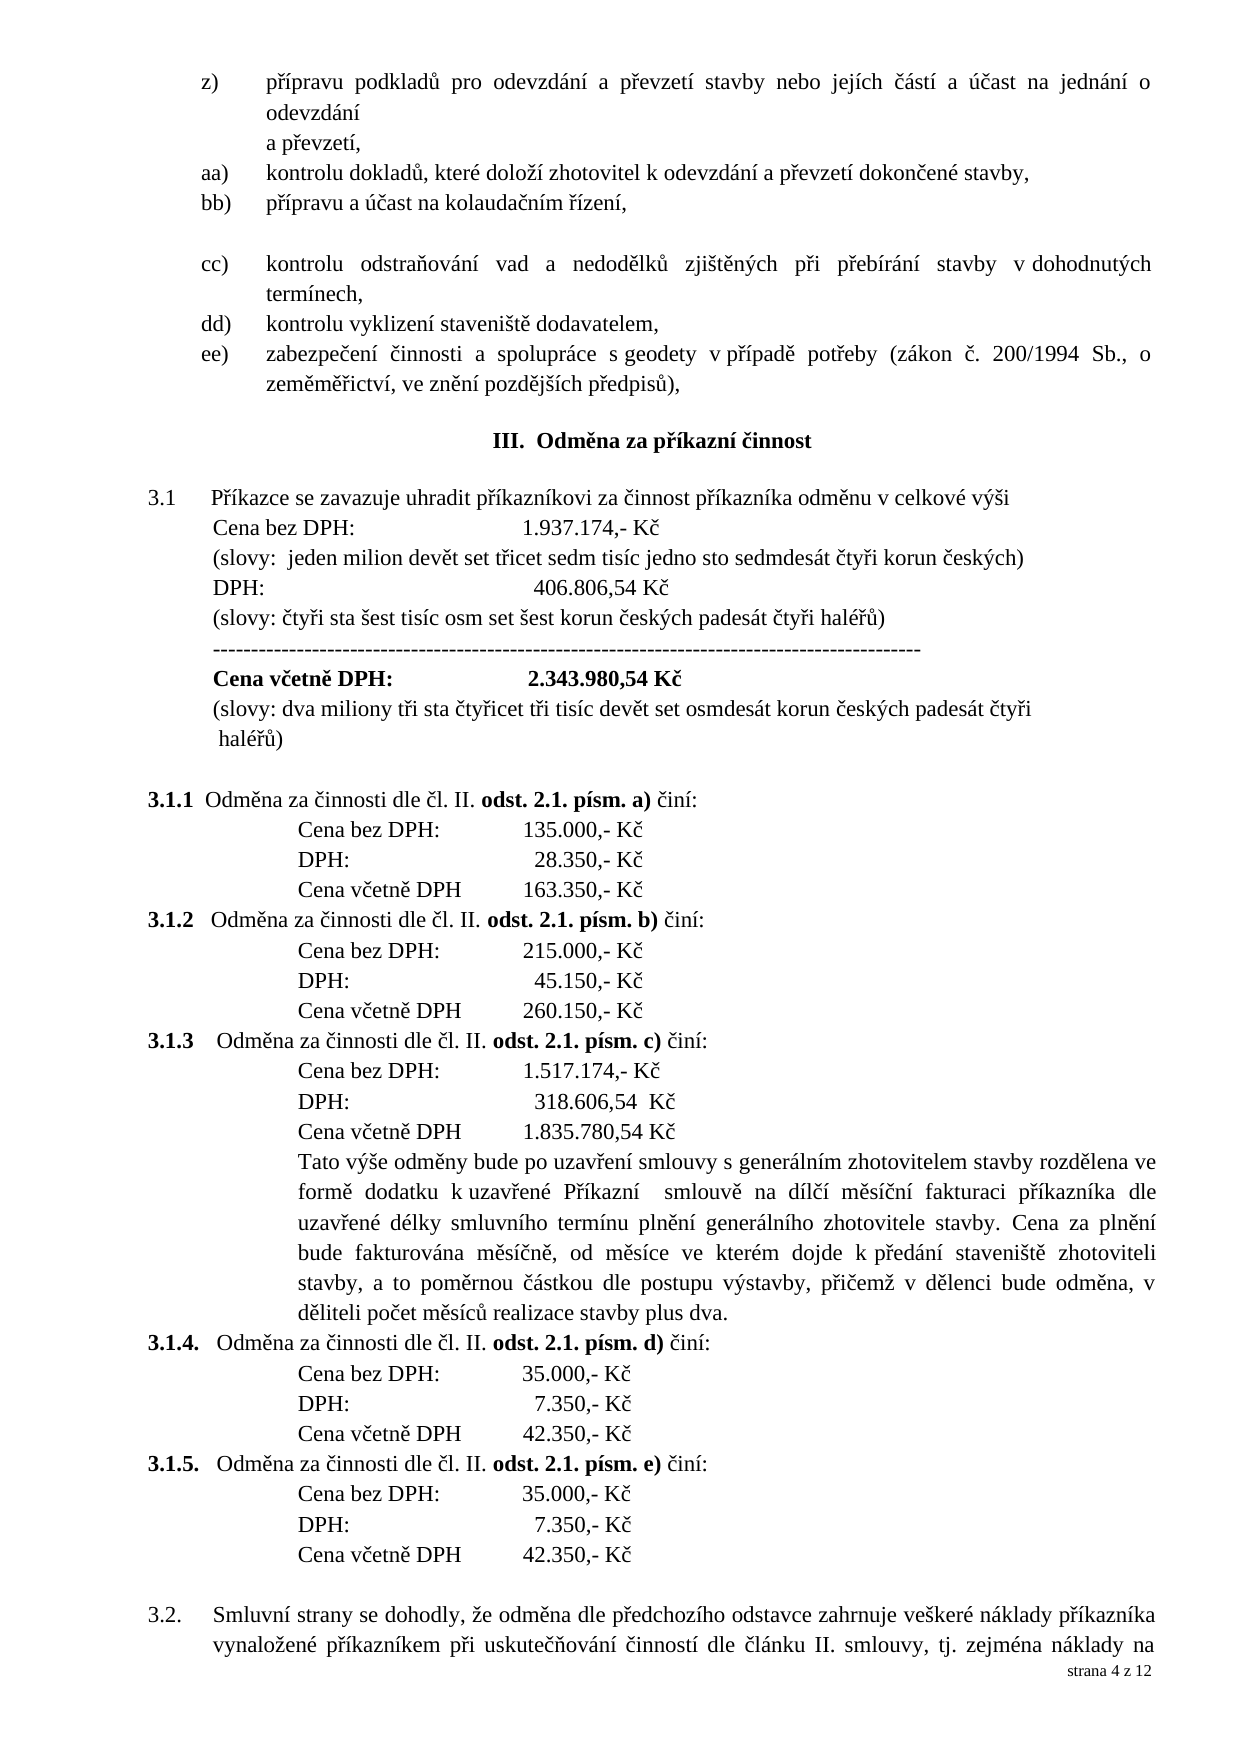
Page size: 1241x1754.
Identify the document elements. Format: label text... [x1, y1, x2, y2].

list kontrolu odstraňování vad a nedodělků zjištěných při přebírání stavby v dohodnutých termínech, [201, 249, 1152, 306]
text 3.1 Příkazce se zavazuje uhradit příkazníkovi za činnost příkazníka odměnu v celkové výši [148, 483, 1157, 510]
text (slovy: čtyři sta šest tisíc osm set šest korun českých padesát čtyři haléřů) [213, 604, 1157, 631]
text Tato výše odměny bude po uzavření smlouvy s generálním zhotovitelem stavby rozdělena ve formě dodatku k uzavřené Příkazní smlouvě na dílčí měsíční fakturaci příkazníka dle uzavřené délky smluvního termínu plnění generálního zhotovitele stavby. Cena za plnění bude fakturována měsíčně, od měsíce ve kterém dojde k předání staveniště zhotoviteli stavby, a to poměrnou částkou dle postupu výstavby, přičemž v dělenci bude odměna, v děliteli počet měsíců realizace stavby plus dva. [298, 1148, 1157, 1326]
text --------------------------------------------------------------------------------------------- [213, 634, 1157, 661]
text 3.1.1 Odměna za činnosti dle čl. II. odst. 2.1. písm. a) činí: [148, 786, 1157, 812]
text DPH: 7.350,- Kč [298, 1511, 1157, 1537]
text 3.1.4. Odměna za činnosti dle čl. II. odst. 2.1. písm. d) činí: [148, 1329, 1157, 1356]
text Cena bez DPH: 35.000,- Kč [298, 1480, 1157, 1507]
text Cena bez DPH: 215.000,- Kč [298, 937, 1157, 963]
text III. Odměna za příkazní činnost [148, 427, 1157, 453]
text Cena včetně DPH 260.150,- Kč [298, 997, 1157, 1023]
text (slovy: jeden milion devět set třicet sedm tisíc jedno sto sedmdesát čtyři korun českých) [213, 544, 1157, 570]
text DPH: 406.806,54 Kč [213, 574, 1157, 601]
text Cena včetně DPH: 2.343.980,54 Kč [213, 665, 1157, 691]
text Cena včetně DPH 163.350,- Kč [298, 876, 1157, 903]
text (slovy: dva miliony tři sta čtyřicet tři tisíc devět set osmdesát korun českých padesát čtyři [213, 695, 1157, 721]
text 3.1.5. Odměna za činnosti dle čl. II. odst. 2.1. písm. e) činí: [148, 1450, 1157, 1477]
text Cena bez DPH: 135.000,- Kč [298, 816, 1157, 842]
text 3.1.3 Odměna za činnosti dle čl. II. odst. 2.1. písm. c) činí: [148, 1027, 1157, 1054]
text Cena včetně DPH 42.350,- Kč [298, 1541, 1157, 1567]
text DPH: 7.350,- Kč [298, 1390, 1157, 1416]
text haléřů) [213, 725, 1157, 752]
list kontrolu vyklizení staveniště dodavatelem, [201, 310, 1152, 336]
text Cena bez DPH: 1.517.174,- Kč [298, 1057, 1157, 1084]
text 3.1.2 Odměna za činnosti dle čl. II. odst. 2.1. písm. b) činí: [148, 906, 1157, 933]
text Cena včetně DPH 1.835.780,54 Kč [298, 1118, 1157, 1144]
text DPH: 318.606,54 Kč [298, 1088, 1157, 1114]
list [148, 1601, 1157, 1658]
text Cena bez DPH: 1.937.174,- Kč [213, 514, 1157, 540]
list přípravu podkladů pro odevzdání a převzetí stavby nebo jejích částí a účast na jednání o odevzdání a převzetí, [201, 68, 1152, 155]
list zabezpečení činnosti a spolupráce s geodety v případě potřeby (zákon č. 200/1994 Sb., o zeměměřictví, ve znění pozdějších předpisů), [201, 340, 1152, 397]
text Cena bez DPH: 35.000,- Kč [298, 1359, 1157, 1386]
list kontrolu dokladů, které doloží zhotovitel k odevzdání a převzetí dokončené stavby, [201, 159, 1152, 185]
text DPH: 45.150,- Kč [298, 967, 1157, 993]
text Cena včetně DPH 42.350,- Kč [298, 1420, 1157, 1446]
list přípravu a účast na kolaudačním řízení, [201, 189, 1152, 216]
text DPH: 28.350,- Kč [298, 846, 1157, 872]
